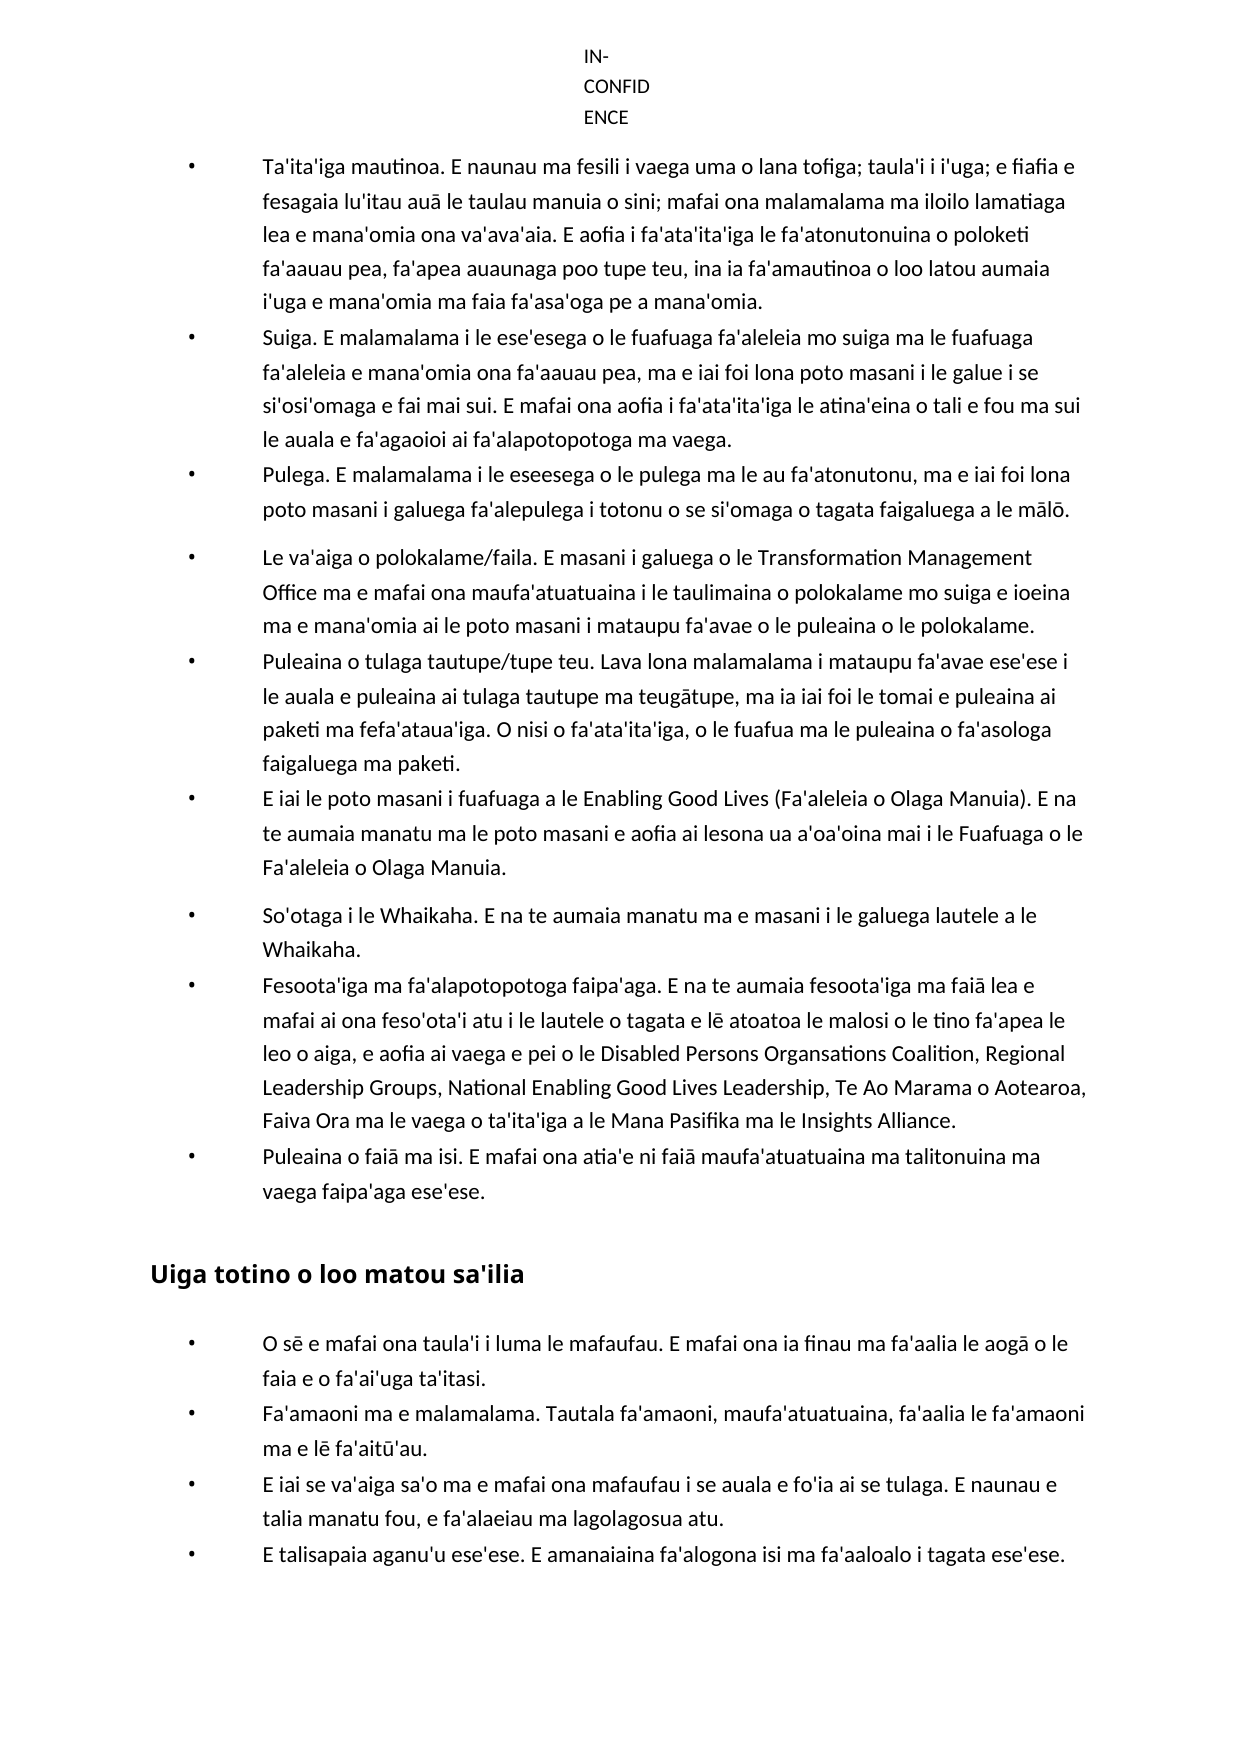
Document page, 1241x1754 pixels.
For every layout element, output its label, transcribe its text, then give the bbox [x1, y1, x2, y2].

list Puleaina o faiā ma isi. E mafai ona atia'e ni faiā maufa'atuatuaina ma talitonuina ma vaega faipa'aga ese'ese. [187, 1140, 1090, 1239]
list Pulega. E malamalama i le eseesega o le pulega ma le au fa'atonutonu, ma e iai foi lona poto masani i galuega fa'alepulega i totonu o se si'omaga o tagata faigaluega a le mālō. [187, 458, 1090, 523]
list Puleaina o tulaga tautupe/tupe teu. Lava lona malamalama i mataupu fa'avae ese'ese i le auala e puleaina ai tulaga tautupe ma teugātupe, ma ia iai foi le tomai e puleaina ai paketi ma fefa'ataua'iga. O nisi o fa'ata'ita'iga, o le fuafua ma le puleaina o fa'asologa faigaluega ma paketi. [187, 645, 1090, 777]
list E talisapaia aganu'u ese'ese. E amanaiaina fa'alogona isi ma fa'aaloalo i tagata ese'ese. [187, 1538, 1090, 1569]
list E iai se va'aiga sa'o ma e mafai ona mafaufau i se auala e fo'ia ai se tulaga. E naunau e talia manatu fou, e fa'alaeiau ma lagolagosua atu. [187, 1468, 1090, 1532]
list O sē e mafai ona taula'i i luma le mafaufau. E mafai ona ia finau ma fa'aalia le aogā o le faia e o fa'ai'uga ta'itasi. [187, 1327, 1090, 1392]
list E iai le poto masani i fuafuaga a le Enabling Good Lives (Fa'aleleia o Olaga Manuia). E na te aumaia manatu ma le poto masani e aofia ai lesona ua a'oa'oina mai i le Fuafuaga o le Fa'aleleia o Olaga Manuia. [187, 782, 1090, 881]
list So'otaga i le Whaikaha. E na te aumaia manatu ma e masani i le galuega lautele a le Whaikaha. [187, 899, 1090, 963]
list Suiga. E malamalama i le ese'esega o le fuafuaga fa'aleleia mo suiga ma le fuafuaga fa'aleleia e mana'omia ona fa'aauau pea, ma e iai foi lona poto masani i le galue i se si'osi'omaga e fai mai sui. E mafai ona aofia i fa'ata'ita'iga le atina'eina o tali e fou ma sui le auala e fa'agaoioi ai fa'alapotopotoga ma vaega. [187, 321, 1090, 453]
list Fesoota'iga ma fa'alapotopotoga faipa'aga. E na te aumaia fesoota'iga ma faiā lea e mafai ai ona feso'ota'i atu i le lautele o tagata e lē atoatoa le malosi o le tino fa'apea le leo o aiga, e aofia ai vaega e pei o le Disabled Persons Organsations Coalition, Regional Leadership Groups, National Enabling Good Lives Leadership, Te Ao Marama o Aotearoa, Faiva Ora ma le vaega o ta'ita'iga a le Mana Pasifika ma le Insights Alliance. [187, 969, 1090, 1134]
subtitle Uiga totino o loo matou sa'ilia [150, 1257, 1090, 1291]
list Ta'ita'iga mautinoa. E naunau ma fesili i vaega uma o lana tofiga; taula'i i i'uga; e fiafia e fesagaia lu'itau auā le taulau manuia o sini; mafai ona malamalama ma iloilo lamatiaga lea e mana'omia ona va'ava'aia. E aofia i fa'ata'ita'iga le fa'atonutonuina o poloketi fa'aauau pea, fa'apea auaunaga poo tupe teu, ina ia fa'amautinoa o loo latou aumaia i'uga e mana'omia ma faia fa'asa'oga pe a mana'omia. [187, 150, 1090, 315]
list Le va'aiga o polokalame/faila. E masani i galuega o le Transformation Management Office ma e mafai ona maufa'atuatuaina i le taulimaina o polokalame mo suiga e ioeina ma e mana'omia ai le poto masani i mataupu fa'avae o le puleaina o le polokalame. [187, 541, 1090, 639]
list Fa'amaoni ma e malamalama. Tautala fa'amaoni, maufa'atuatuaina, fa'aalia le fa'amaoni ma e lē fa'aitū'au. [187, 1397, 1090, 1462]
